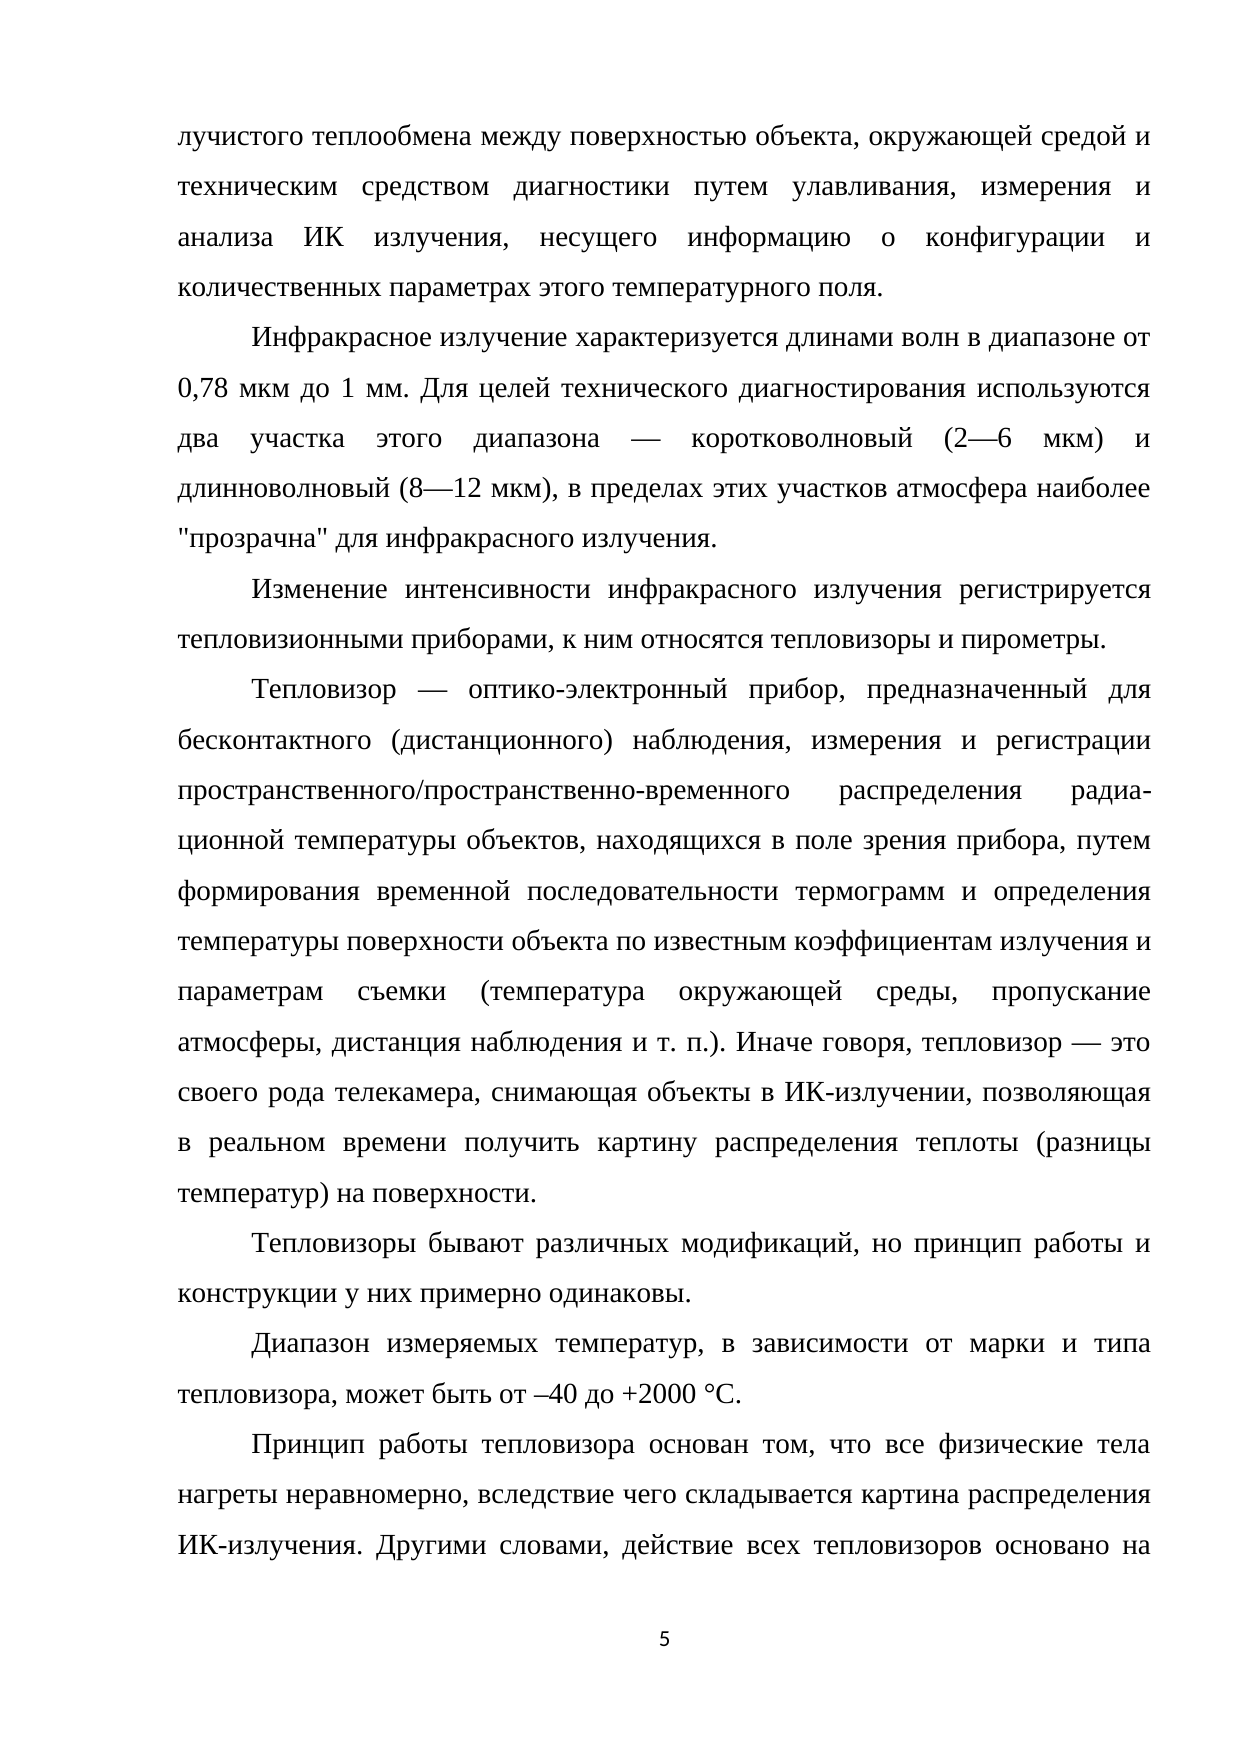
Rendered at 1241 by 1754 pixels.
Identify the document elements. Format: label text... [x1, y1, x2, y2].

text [177, 1426, 1152, 1560]
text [177, 118, 1152, 303]
text Тепловизор — оптико-электронный прибор, предназначенный для бесконтактного (дистанционного) наблюдения, измерения и регистрации пространственного/пространственно-временного распределения радиационной температуры объектов, находящихся в поле зрения прибора, путем формирования временной последовательности термограмм и определения температуры поверхности объекта по известным коэффициентам излучения и параметрам съемки (температура окружающей среды, пропускание атмосферы, дистанция наблюдения и т. п.). Иначе говоря, тепловизор — это своего рода телекамера, снимающая объекты в ИК-излучении, позволяющая в реальном времени получить картину распределения теплоты (разницы температур) на поверхности. [177, 672, 1152, 1208]
text Тепловизоры бывают различных модификаций, но принцип работы и конструкции у них примерно одинаковы. [177, 1225, 1152, 1309]
text Изменение интенсивности инфракрасного излучения регистрируется тепловизионными приборами, к ним относятся тепловизоры и пирометры. [177, 571, 1152, 655]
text Диапазон измеряемых температур, в зависимости от марки и типа тепловизора, может быть от –40 до +2000 °C. [177, 1326, 1152, 1409]
text Инфракрасное излучение характеризуется длинами волн в диапазоне от 0,78 мкм до 1 мм. Для целей технического диагностирования используются два участка этого диапазона — коротковолновый (2—6 мкм) и длинноволновый (8—12 мкм), в пределах этих участков атмосфера наиболее "прозрачна" для инфракрасного излучения. [177, 319, 1152, 554]
